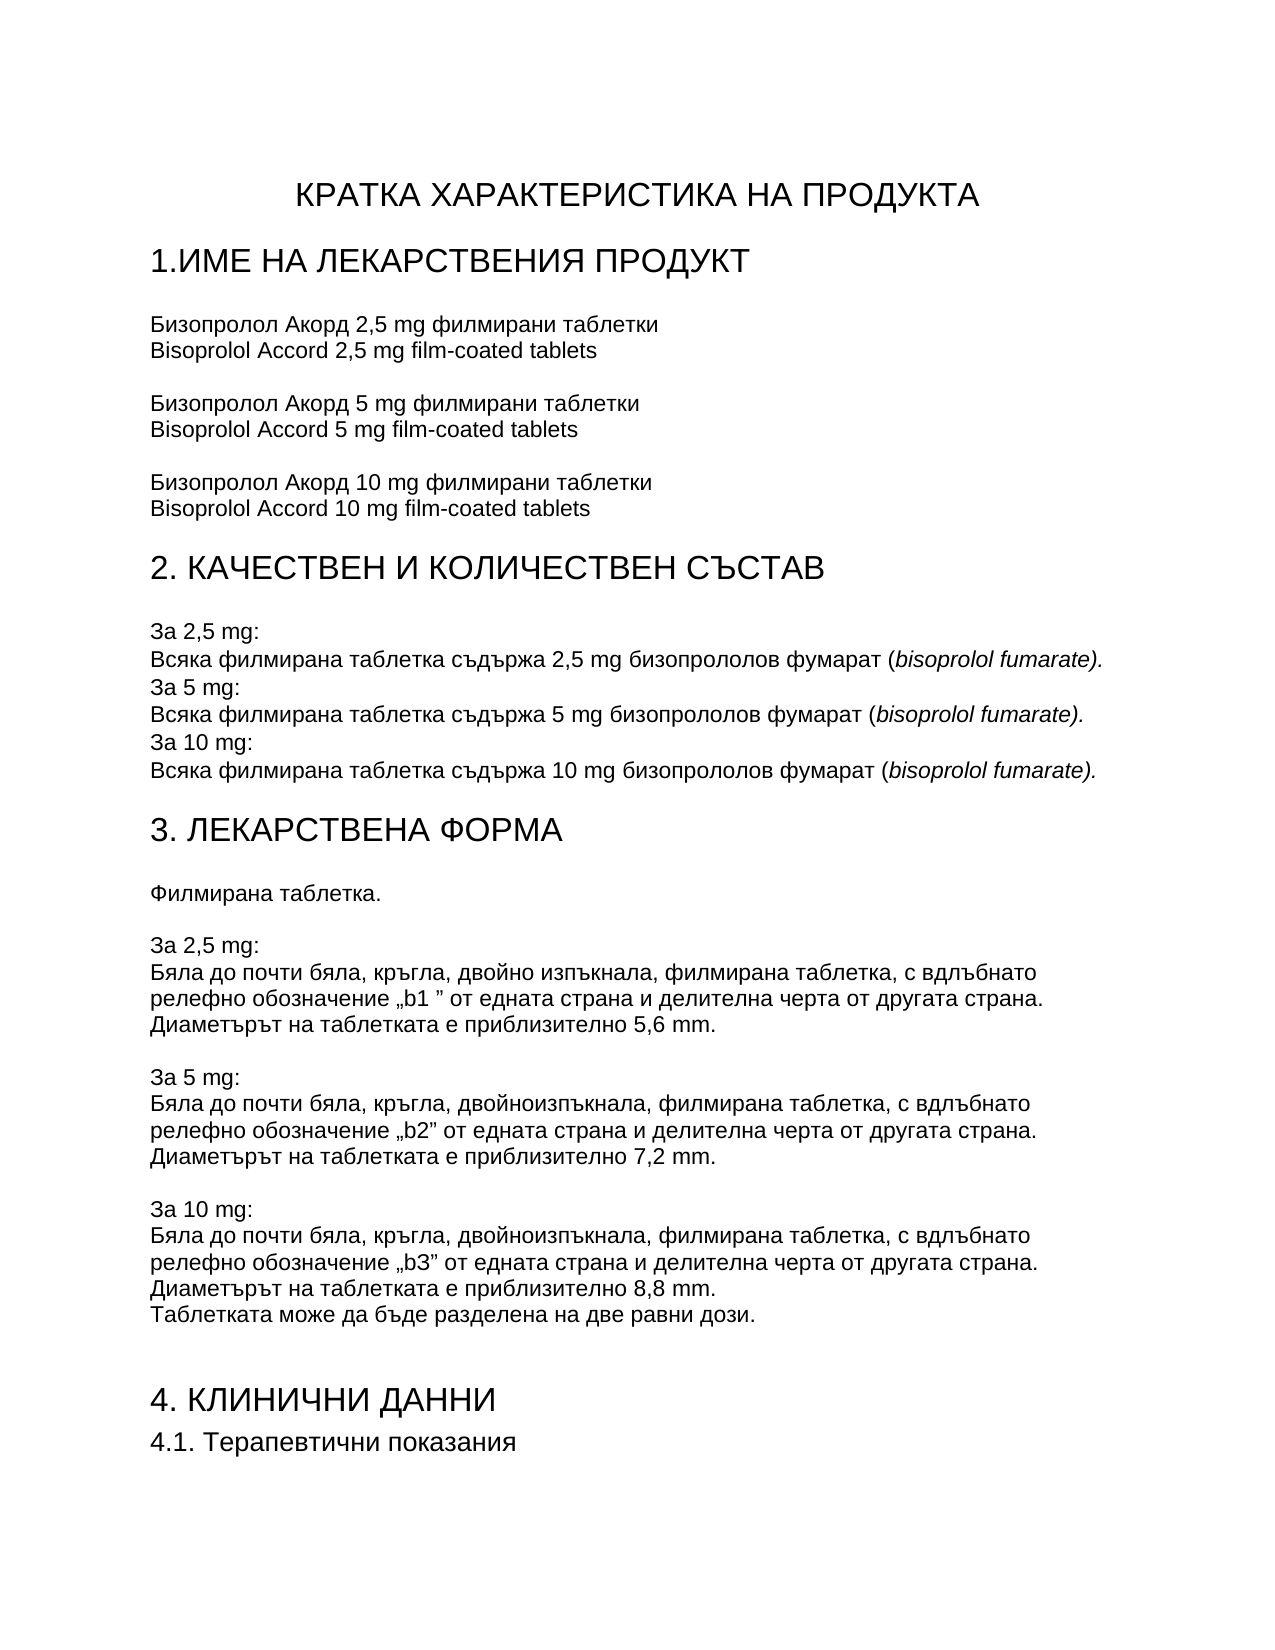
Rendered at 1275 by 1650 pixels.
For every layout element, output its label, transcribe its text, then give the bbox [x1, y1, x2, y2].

text Bisoprolol Accord 2,5 mg film-coated tablets [150, 337, 1125, 363]
subtitle 3. ЛЕКАРСТВЕНА ФОРМА [150, 810, 1125, 848]
text Таблетката може да бъде разделена на две равни дози. [150, 1301, 1125, 1327]
text Бяла до почти бяла, кръгла, двойноизпъкнала, филмирана таблетка, с вдлъбнато релефно обозначение „b2” от едната страна и делителна черта от другата страна. [150, 1090, 1125, 1143]
text Всяка филмирана таблетка съдържа 5 mg бизопрололов фумарат (bisoprolol fumarate). [150, 701, 1125, 728]
text За 5 mg: [150, 673, 1125, 700]
text Всяка филмирана таблетка съдържа 2,5 mg бизопрололов фумарат (bisoprolol fumarate). [150, 646, 1125, 672]
subtitle КРАТКА ХАРАКТЕРИСТИКА НА ПРОДУКТА [150, 175, 1125, 213]
text Диаметърът на таблетката е приблизително 8,8 mm. [150, 1275, 1125, 1301]
text Диаметърът на таблетката е приблизително 5,6 mm. [150, 1011, 1125, 1038]
text Филмирана таблетка. [150, 879, 1125, 906]
text За 5 mg: [150, 1064, 1125, 1090]
text За 10 mg: [150, 1196, 1125, 1222]
text Бяла до почти бяла, кръгла, двойноизпъкнала, филмирана таблетка, с вдлъбнато релефно обозначение „bЗ” от едната страна и делителна черта от другата страна. [150, 1222, 1125, 1275]
text За 10 mg: [150, 729, 1125, 756]
text Бизопролол Акорд 10 mg филмирани таблетки [150, 469, 1125, 495]
text Бизопролол Акорд 5 mg филмирани таблетки [150, 390, 1125, 416]
text Диаметърът на таблетката е приблизително 7,2 mm. [150, 1143, 1125, 1169]
text Бяла до почти бяла, кръгла, двойно изпъкнала, филмирана таблетка, с вдлъбнато релефно обозначение „b1 ” от едната страна и делителна черта от другата страна. [150, 958, 1125, 1011]
subtitle 4.1. Терапевтични показания [150, 1426, 1125, 1457]
text Bisoprolol Accord 10 mg film-coated tablets [150, 495, 1125, 522]
subtitle 4. КЛИНИЧНИ ДАННИ [150, 1380, 1125, 1419]
subtitle 1.ИМЕ НА ЛЕКАРСТВЕНИЯ ПРОДУКТ [150, 241, 1125, 280]
text Бизопролол Акорд 2,5 mg филмирани таблетки [150, 311, 1125, 337]
text Bisoprolol Accord 5 mg film-coated tablets [150, 416, 1125, 443]
text За 2,5 mg: [150, 932, 1125, 958]
subtitle 2. КАЧЕСТВЕН И КОЛИЧЕСТВЕН СЪСТАВ [150, 548, 1125, 587]
text За 2,5 mg: [150, 618, 1125, 644]
text Всяка филмирана таблетка съдържа 10 mg бизопрололов фумарат (bisoprolol fumarate). [150, 757, 1125, 783]
